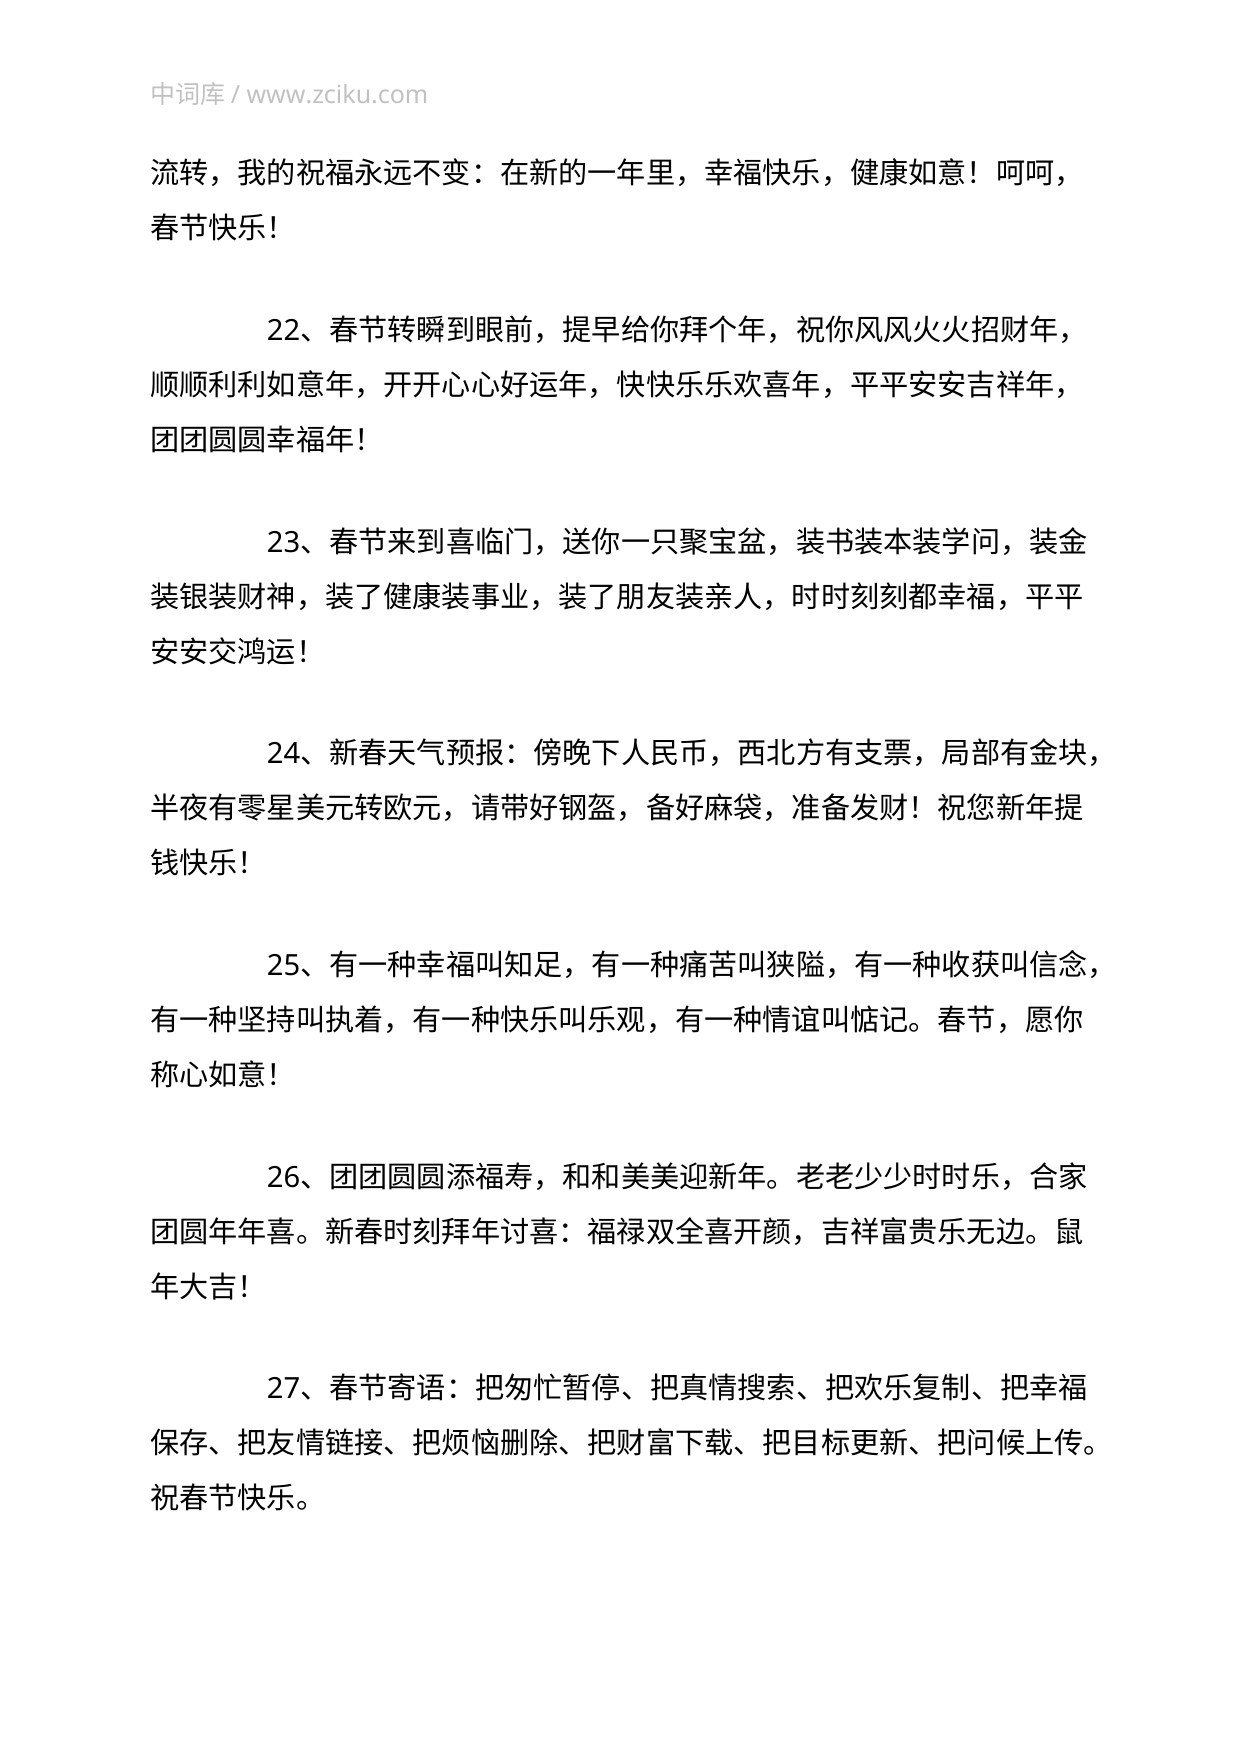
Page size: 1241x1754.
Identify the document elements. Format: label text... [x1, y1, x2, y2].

text 27、春节寄语：把匆忙暂停、把真情搜索、把欢乐复制、把幸福保存、把友情链接、把烦恼删除、把财富下载、把目标更新、把问候上传。祝春节快乐。 [150, 1365, 1090, 1517]
text 25、有一种幸福叫知足，有一种痛苦叫狭隘，有一种收获叫信念，有一种坚持叫执着，有一种快乐叫乐观，有一种情谊叫惦记。春节，愿你称心如意！ [150, 942, 1090, 1094]
text 24、新春天气预报：傍晚下人民币，西北方有支票，局部有金块，半夜有零星美元转欧元，请带好钢盔，备好麻袋，准备发财！祝您新年提钱快乐！ [150, 730, 1090, 882]
text 23、春节来到喜临门，送你一只聚宝盆，装书装本装学问，装金装银装财神，装了健康装事业，装了朋友装亲人，时时刻刻都幸福，平平安安交鸿运！ [150, 518, 1090, 671]
text 22、春节转瞬到眼前，提早给你拜个年，祝你风风火火招财年，顺顺利利如意年，开开心心好运年，快快乐乐欢喜年，平平安安吉祥年，团团圆圆幸福年！ [150, 307, 1090, 459]
text 26、团团圆圆添福寿，和和美美迎新年。老老少少时时乐，合家团圆年年喜。新春时刻拜年讨喜：福禄双全喜开颜，吉祥富贵乐无边。鼠年大吉！ [150, 1153, 1090, 1306]
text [150, 150, 1090, 247]
